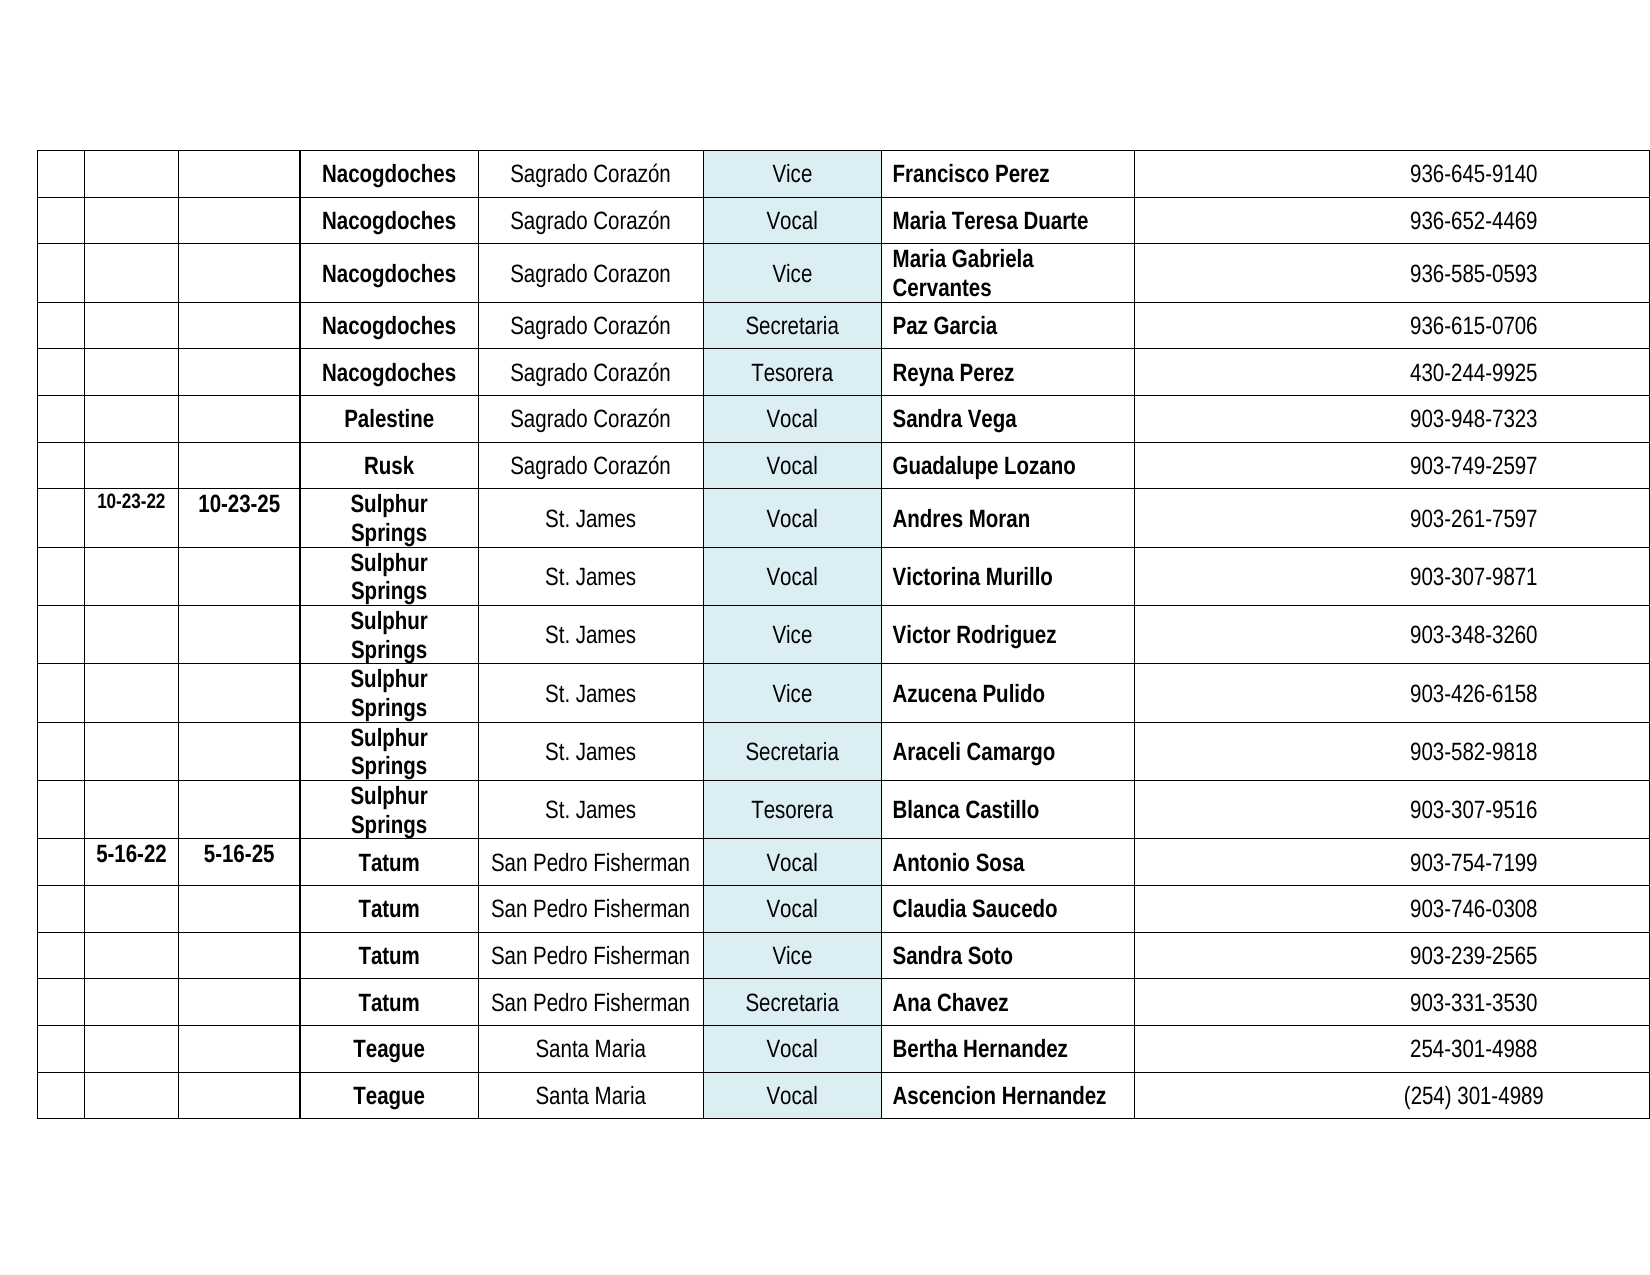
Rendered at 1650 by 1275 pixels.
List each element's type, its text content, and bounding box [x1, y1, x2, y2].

table_cell Tatum [301, 979, 478, 1025]
table_cell Victor Rodriguez [882, 606, 1134, 663]
table_cell Victorina Murillo [882, 548, 1134, 605]
table_cell [38, 839, 84, 885]
table_cell 903-749-2597 [1135, 443, 1649, 488]
table_cell Vocal [704, 839, 881, 885]
table_cell Vice [704, 606, 881, 663]
table_cell Vice [704, 151, 881, 197]
table_cell Vice [704, 244, 881, 302]
table_cell [179, 151, 299, 197]
table_cell Azucena Pulido [882, 664, 1134, 722]
table_cell [179, 1026, 299, 1072]
table_cell 5-16-22 [85, 839, 178, 885]
table_cell Paz Garcia [882, 303, 1134, 348]
table_cell [85, 548, 178, 605]
table_cell Maria Teresa Duarte [882, 198, 1134, 243]
table_cell Sulphur Springs [301, 489, 478, 547]
table_cell St. James [479, 548, 703, 605]
table_cell Claudia Saucedo [882, 886, 1134, 932]
table_cell 903-307-9516 [1135, 781, 1649, 838]
table_cell Sagrado Corazón [479, 396, 703, 442]
table_cell San Pedro Fisherman [479, 933, 703, 978]
table_cell Vocal [704, 443, 881, 488]
table_cell [38, 349, 84, 395]
table_cell Antonio Sosa [882, 839, 1134, 885]
table_cell Sagrado Corazón [479, 303, 703, 348]
table_cell [38, 886, 84, 932]
table_cell [38, 443, 84, 488]
table_cell [38, 664, 84, 722]
table_cell Vocal [704, 489, 881, 547]
table_cell Maria Gabriela Cervantes [882, 244, 1134, 302]
table_cell Nacogdoches [301, 303, 478, 348]
table_cell 936-645-9140 [1135, 151, 1649, 197]
table_cell St. James [479, 781, 703, 838]
table_cell [179, 886, 299, 932]
table_cell [179, 606, 299, 663]
table_cell 903-348-3260 [1135, 606, 1649, 663]
table_cell Vocal [704, 1073, 881, 1118]
table_cell [85, 198, 178, 243]
table_cell Tatum [301, 886, 478, 932]
table_cell [85, 1026, 178, 1072]
table_cell [85, 781, 178, 838]
table_cell [179, 1073, 299, 1118]
table_cell 10-23-25 [179, 489, 299, 547]
table_cell Vocal [704, 1026, 881, 1072]
table_cell [85, 244, 178, 302]
table_cell Tesorera [704, 781, 881, 838]
table_cell 903-948-7323 [1135, 396, 1649, 442]
table_cell 936-652-4469 [1135, 198, 1649, 243]
table_cell 936-585-0593 [1135, 244, 1649, 302]
table_cell Sandra Soto [882, 933, 1134, 978]
table_cell [85, 606, 178, 663]
table_cell 5-16-25 [179, 839, 299, 885]
table_cell Sagrado Corazón [479, 349, 703, 395]
table_cell Secretaria [704, 723, 881, 780]
table_cell Santa Maria [479, 1026, 703, 1072]
table_cell Francisco Perez [882, 151, 1134, 197]
table_cell Sagrado Corazón [479, 198, 703, 243]
table_cell [38, 781, 84, 838]
table_cell [38, 548, 84, 605]
table_cell [38, 606, 84, 663]
table_cell Sulphur Springs [301, 664, 478, 722]
table_cell [38, 244, 84, 302]
table_cell [85, 1073, 178, 1118]
table_cell [38, 1026, 84, 1072]
table_cell Teague [301, 1073, 478, 1118]
table_cell Tatum [301, 839, 478, 885]
table_cell [85, 396, 178, 442]
table_cell Bertha Hernandez [882, 1026, 1134, 1072]
table_cell Vocal [704, 548, 881, 605]
table_cell Sagrado Corazón [479, 443, 703, 488]
table_cell 903-582-9818 [1135, 723, 1649, 780]
table_cell 903-261-7597 [1135, 489, 1649, 547]
table_cell [38, 489, 84, 547]
table_cell Reyna Perez [882, 349, 1134, 395]
table_cell Sagrado Corazón [479, 151, 703, 197]
table_cell Ana Chavez [882, 979, 1134, 1025]
table_cell Sulphur Springs [301, 548, 478, 605]
table_cell [38, 396, 84, 442]
table_cell 430-244-9925 [1135, 349, 1649, 395]
table_cell [179, 443, 299, 488]
table_cell [179, 198, 299, 243]
table_cell Vocal [704, 396, 881, 442]
table_cell Blanca Castillo [882, 781, 1134, 838]
table_cell Teague [301, 1026, 478, 1072]
table_cell Sulphur Springs [301, 606, 478, 663]
table_cell [179, 303, 299, 348]
table_cell [85, 303, 178, 348]
table_cell Vice [704, 933, 881, 978]
table_cell 903-754-7199 [1135, 839, 1649, 885]
table_cell San Pedro Fisherman [479, 839, 703, 885]
table_cell Rusk [301, 443, 478, 488]
table_cell St. James [479, 723, 703, 780]
table_cell Guadalupe Lozano [882, 443, 1134, 488]
table_cell 903-331-3530 [1135, 979, 1649, 1025]
table_cell [179, 781, 299, 838]
table_cell [38, 1073, 84, 1118]
table_cell Vocal [704, 886, 881, 932]
table_cell [179, 933, 299, 978]
table_cell Tatum [301, 933, 478, 978]
table_cell [179, 244, 299, 302]
table_cell [38, 933, 84, 978]
table_cell St. James [479, 489, 703, 547]
table_cell Nacogdoches [301, 244, 478, 302]
table_cell Palestine [301, 396, 478, 442]
table_cell Vocal [704, 198, 881, 243]
table_cell 903-426-6158 [1135, 664, 1649, 722]
table_cell Sagrado Corazon [479, 244, 703, 302]
table_cell [85, 723, 178, 780]
table_cell [85, 349, 178, 395]
table_cell Tesorera [704, 349, 881, 395]
table_cell 254-301-4988 [1135, 1026, 1649, 1072]
table_cell [179, 723, 299, 780]
table_cell [179, 396, 299, 442]
table_cell Secretaria [704, 303, 881, 348]
table_cell Santa Maria [479, 1073, 703, 1118]
table_cell San Pedro Fisherman [479, 979, 703, 1025]
table_cell Secretaria [704, 979, 881, 1025]
table_cell Vice [704, 664, 881, 722]
table_cell [179, 664, 299, 722]
table_cell [85, 886, 178, 932]
table_cell Nacogdoches [301, 198, 478, 243]
table_cell St. James [479, 664, 703, 722]
table_cell Nacogdoches [301, 151, 478, 197]
table_cell [85, 933, 178, 978]
table_cell 10-23-22 [85, 489, 178, 547]
table_cell [38, 723, 84, 780]
table_cell 903-746-0308 [1135, 886, 1649, 932]
table_cell [179, 979, 299, 1025]
table_cell [38, 151, 84, 197]
table_cell 903-307-9871 [1135, 548, 1649, 605]
table_cell St. James [479, 606, 703, 663]
table_cell [179, 548, 299, 605]
table_cell 936-615-0706 [1135, 303, 1649, 348]
table_cell [85, 979, 178, 1025]
table_cell Ascencion Hernandez [882, 1073, 1134, 1118]
table_cell Araceli Camargo [882, 723, 1134, 780]
table_cell [38, 198, 84, 243]
table_cell 903-239-2565 [1135, 933, 1649, 978]
table_cell [85, 151, 178, 197]
table_cell Sandra Vega [882, 396, 1134, 442]
table_cell [85, 443, 178, 488]
table_cell Sulphur Springs [301, 781, 478, 838]
table_cell [179, 349, 299, 395]
table_cell [38, 979, 84, 1025]
table_cell [38, 303, 84, 348]
table_cell Nacogdoches [301, 349, 478, 395]
table_cell Andres Moran [882, 489, 1134, 547]
table_cell (254) 301-4989 [1135, 1073, 1649, 1118]
table_cell San Pedro Fisherman [479, 886, 703, 932]
table_cell Sulphur Springs [301, 723, 478, 780]
table_cell [85, 664, 178, 722]
